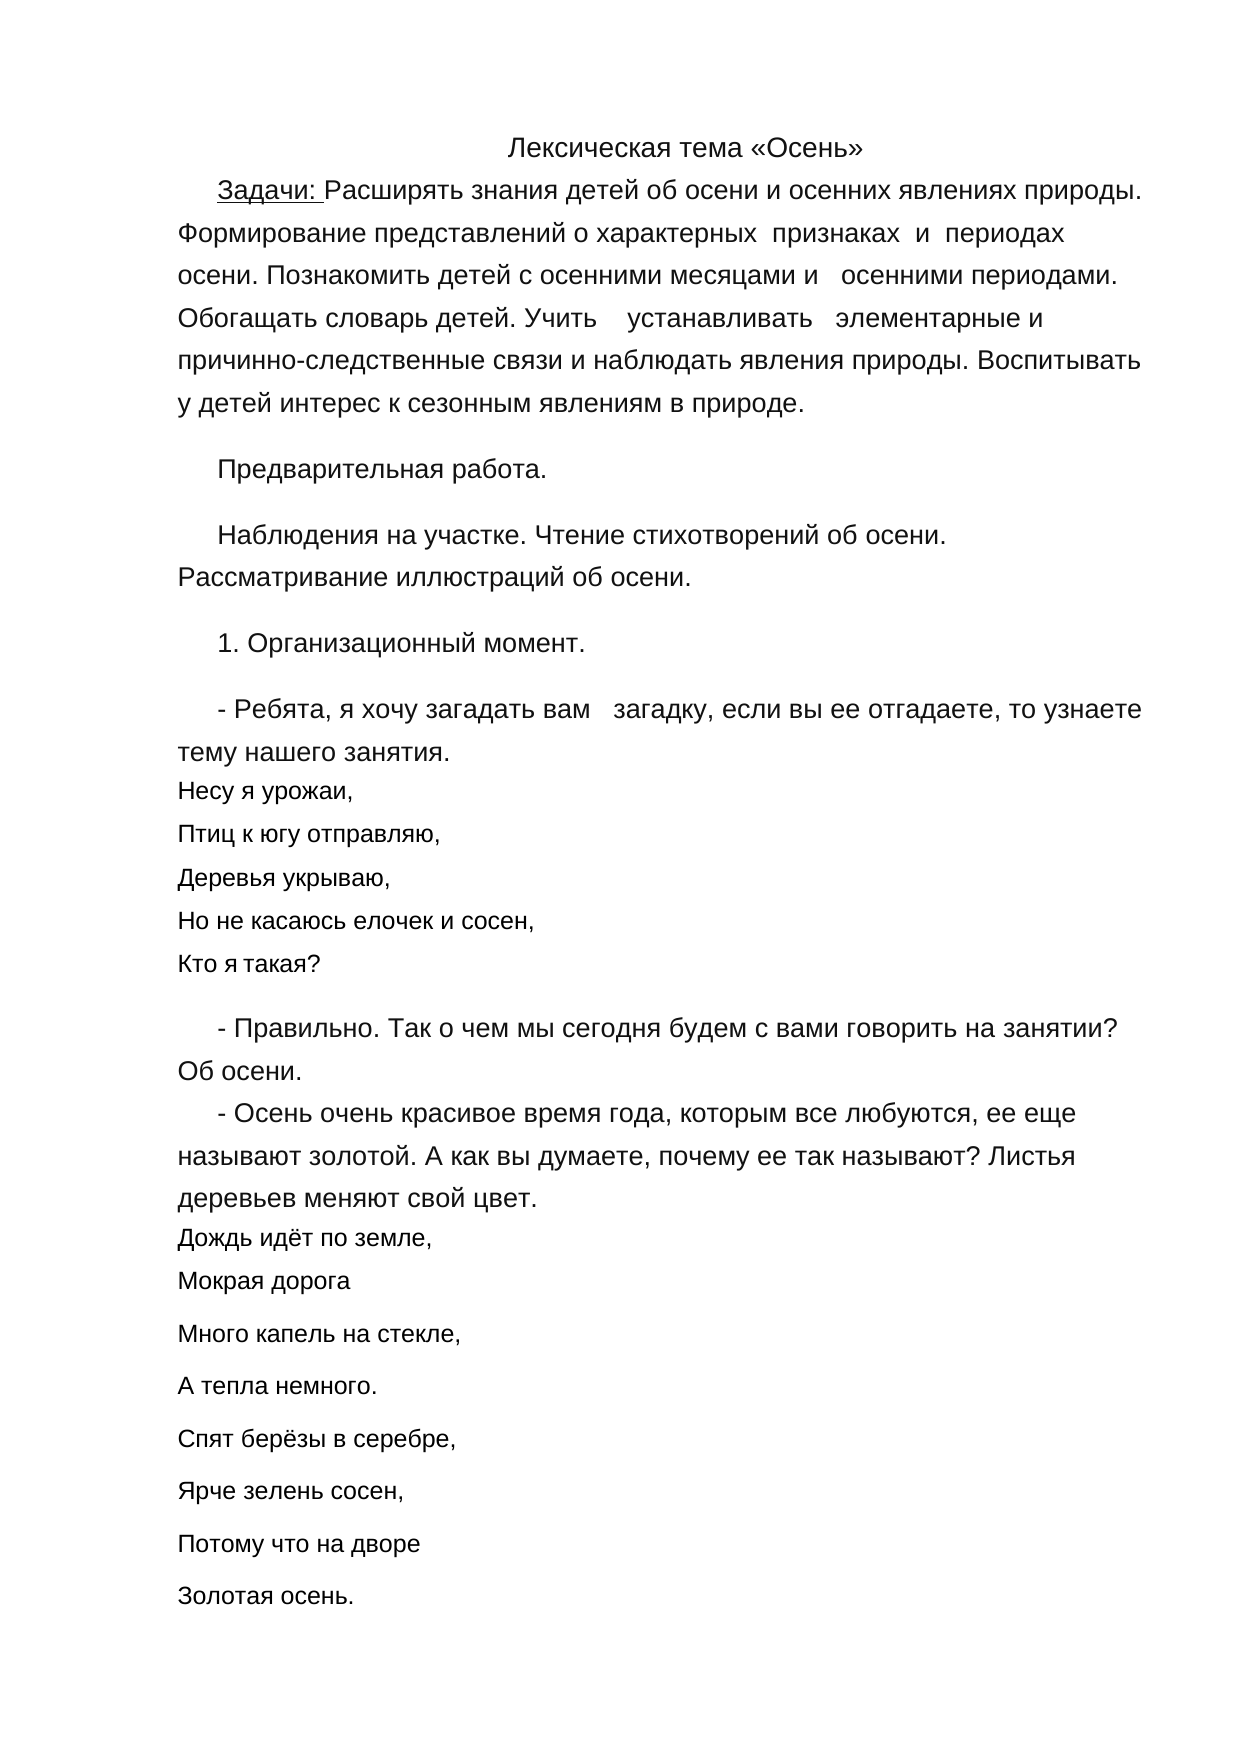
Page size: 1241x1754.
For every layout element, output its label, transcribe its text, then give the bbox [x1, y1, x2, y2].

text Золотая осень. [177, 1581, 1152, 1610]
text Лексическая тема «Осень» [177, 118, 1152, 163]
text Дождь идёт по земле, Мокрая дорога [177, 1223, 1152, 1295]
text Предварительная работа. [177, 442, 1152, 484]
text Спят берёзы в серебре, [177, 1424, 1152, 1452]
text Потому что на дворе [177, 1529, 1152, 1557]
text - Правильно. Так о чем мы сегодня будем с вами говорить на занятии? Об осени. [177, 1001, 1152, 1086]
text Наблюдения на участке. Чтение стихотворений об осени. Рассматривание иллюстраций об осени. [177, 507, 1152, 592]
text Много капель на стекле, [177, 1319, 1152, 1347]
text 1. Организационный момент. [177, 616, 1152, 658]
text А тепла немного. [177, 1371, 1152, 1400]
text - Осень очень красивое время года, которым все любуются, ее еще называют золотой. А как вы думаете, почему ее так называют? Листья деревьев меняют свой цвет. [177, 1086, 1152, 1214]
text - Ребята, я хочу загадать вам загадку, если вы ее отгадаете, то узнаете тему нашего занятия. [177, 682, 1152, 767]
text Ярче зелень сосен, [177, 1476, 1152, 1505]
text Несу я урожаи, Птиц к югу отправляю, Деревья укрываю, Но не касаюсь елочек и сосен, Кто я такая? [177, 776, 1152, 977]
text Задачи: Расширять знания детей об осени и осенних явлениях природы. Формирование представлений о характерных признаках и периодах осени. Познакомить детей с осенними месяцами и осенними периодами. Обогащать словарь детей. Учить устанавливать элементарные и причинно-следственные связи и наблюдать явления природы. Воспитывать у детей интерес к сезонным явлениям в природе. [177, 163, 1152, 418]
